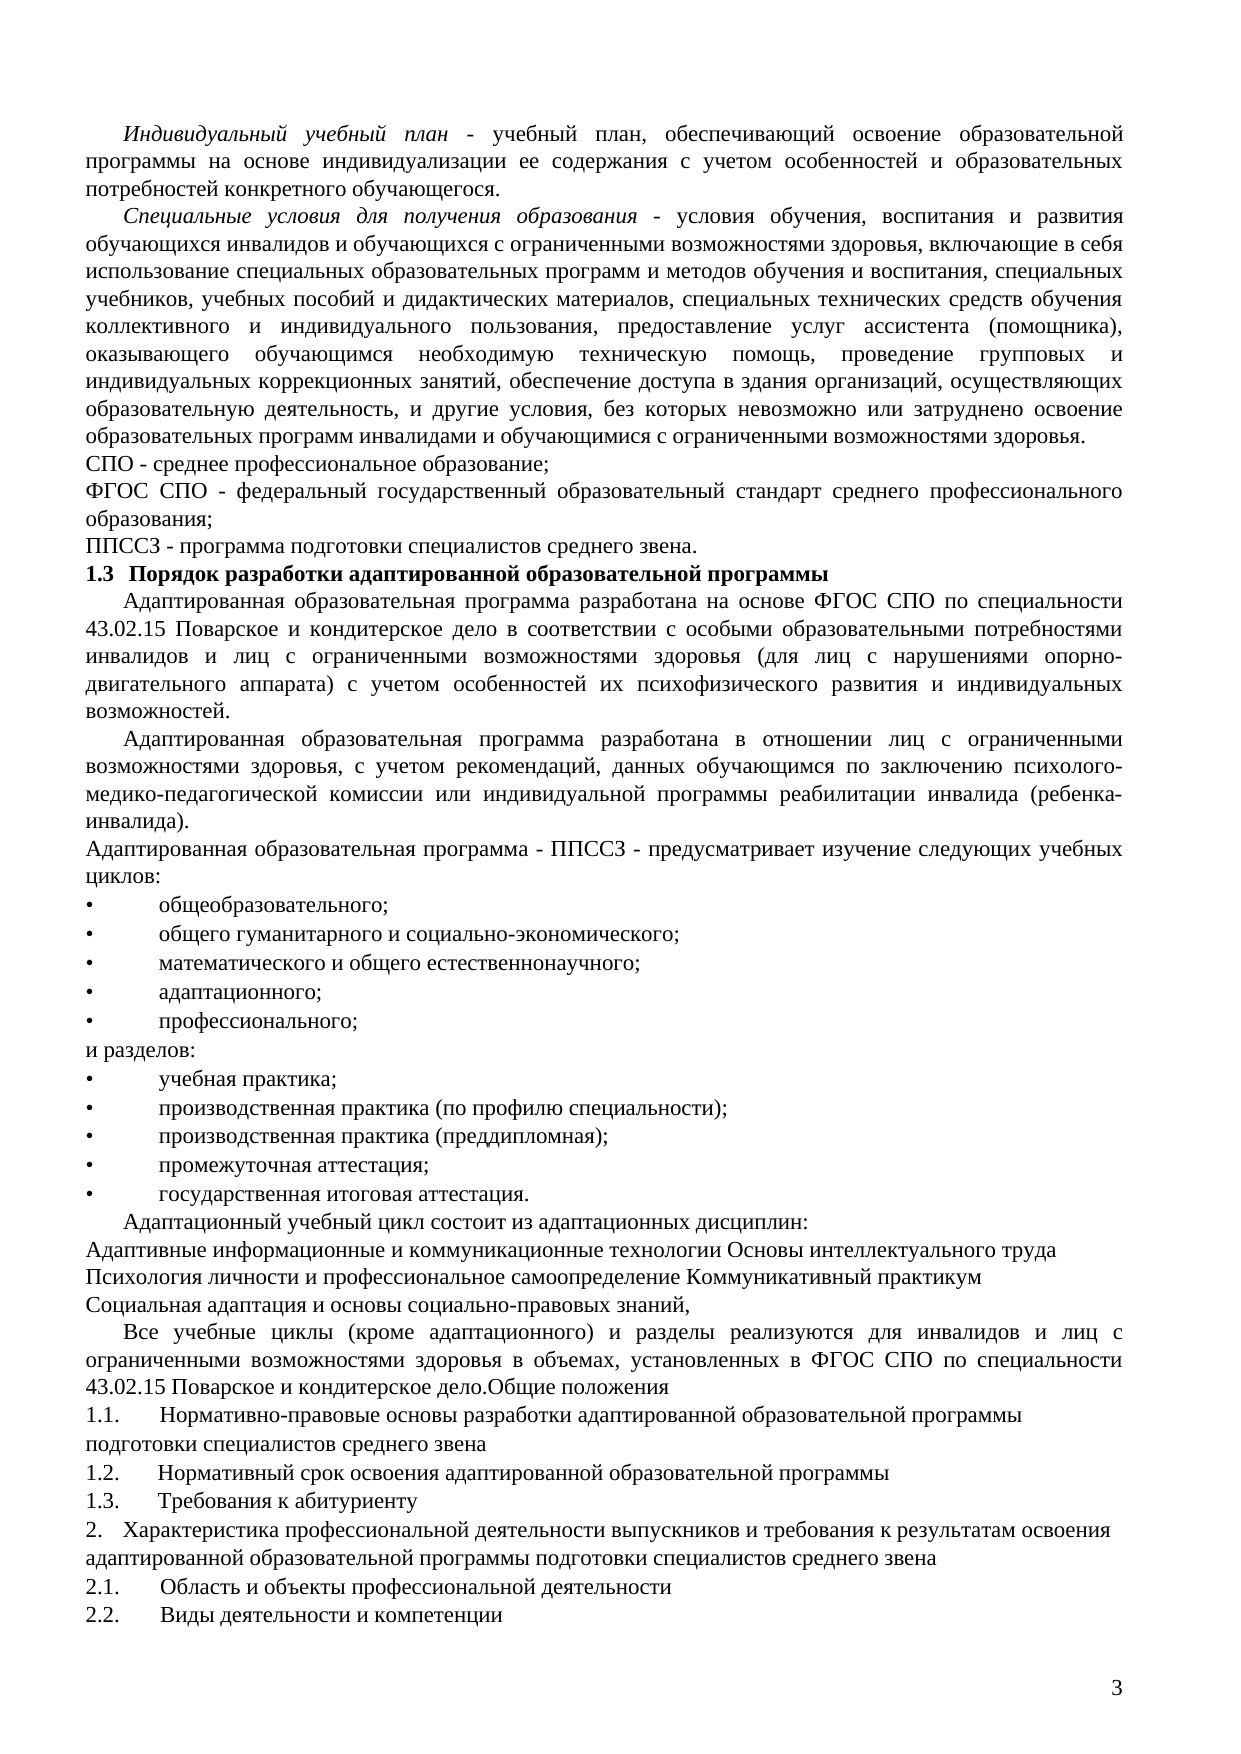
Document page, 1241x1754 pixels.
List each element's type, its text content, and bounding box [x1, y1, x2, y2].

list адаптационного; [85, 976, 1124, 1005]
text Индивидуальный учебный план - учебный план, обеспечивающий освоение образовательной программы на основе индивидуализации ее содержания с учетом особенностей и образовательных потребностей конкретного обучающегося. [85, 119, 1124, 202]
list производственная практика (преддипломная); [85, 1121, 1124, 1150]
text Адаптированная образовательная программа разработана на основе ФГОС СПО по специальности 43.02.15 Поварское и кондитерское дело в соответствии с особыми образовательными потребностями инвалидов и лиц с ограниченными возможностями здоровья (для лиц с нарушениями опорно-двигательного аппарата) с учетом особенностей их психофизического развития и индивидуальных возможностей. [85, 587, 1124, 724]
list учебная практика; [85, 1063, 1124, 1092]
list профессионального; [85, 1005, 1124, 1034]
list Требования к абитуриенту [85, 1486, 1124, 1514]
text Адаптированная образовательная программа разработана в отношении лиц с ограниченными возможностями здоровья, с учетом рекомендаций, данных обучающимся по заключению психолого-медико-педагогической комиссии или индивидуальной программы реабилитации инвалида (ребенка-инвалида). [85, 724, 1124, 834]
text ФГОС СПО - федеральный государственный образовательный стандарт среднего профессионального образования; [85, 477, 1124, 532]
text Адаптивные информационные и коммуникационные технологии Основы интеллектуального труда [85, 1235, 1124, 1263]
text и разделов: [85, 1034, 1124, 1063]
list производственная практика (по профилю специальности); [85, 1092, 1124, 1121]
list математического и общего естественнонаучного; [85, 947, 1124, 976]
text Адаптированная образовательная программа - ППССЗ - предусматривает изучение следующих учебных циклов: [85, 834, 1124, 889]
text Социальная адаптация и основы социально-правовых знаний, [85, 1290, 1124, 1318]
text СПО - среднее профессиональное образование; [85, 449, 1124, 477]
list Нормативный срок освоения адаптированной образовательной программы [85, 1457, 1124, 1486]
list Характеристика профессиональной деятельности выпускников и требования к результатам освоения адаптированной образовательной программы подготовки специалистов среднего звена [85, 1514, 1124, 1571]
list Виды деятельности и компетенции [85, 1600, 1124, 1628]
text Все учебные циклы (кроме адаптационного) и разделы реализуются для инвалидов и лиц с ограниченными возможностями здоровья в объемах, установленных в ФГОС СПО по специальности 43.02.15 Поварское и кондитерское дело.Общие положения [85, 1318, 1124, 1400]
list государственная итоговая аттестация. [85, 1179, 1124, 1208]
text Специальные условия для получения образования - условия обучения, воспитания и развития обучающихся инвалидов и обучающихся с ограниченными возможностями здоровья, включающие в себя использование специальных образовательных программ и методов обучения и воспитания, специальных учебников, учебных пособий и дидактических материалов, специальных технических средств обучения коллективного и индивидуального пользования, предоставление услуг ассистента (помощника), оказывающего обучающимся необходимую техническую помощь, проведение групповых и индивидуальных коррекционных занятий, обеспечение доступа в здания организаций, осуществляющих образовательную деятельность, и другие условия, без которых невозможно или затруднено освоение образовательных программ инвалидами и обучающимися с ограниченными возможностями здоровья. [85, 202, 1124, 449]
list общего гуманитарного и социально-экономического; [85, 918, 1124, 947]
list Порядок разработки адаптированной образовательной программы [85, 559, 1124, 587]
list Область и объекты профессиональной деятельности [85, 1571, 1124, 1600]
text ППССЗ - программа подготовки специалистов среднего звена. [85, 532, 1124, 559]
list Нормативно-правовые основы разработки адаптированной образовательной программы подготовки специалистов среднего звена [85, 1400, 1124, 1457]
text Адаптационный учебный цикл состоит из адаптационных дисциплин: [85, 1208, 1124, 1235]
list общеобразовательного; [85, 889, 1124, 918]
text Психология личности и профессиональное самоопределение Коммуникативный практикум [85, 1263, 1124, 1290]
list промежуточная аттестация; [85, 1150, 1124, 1179]
